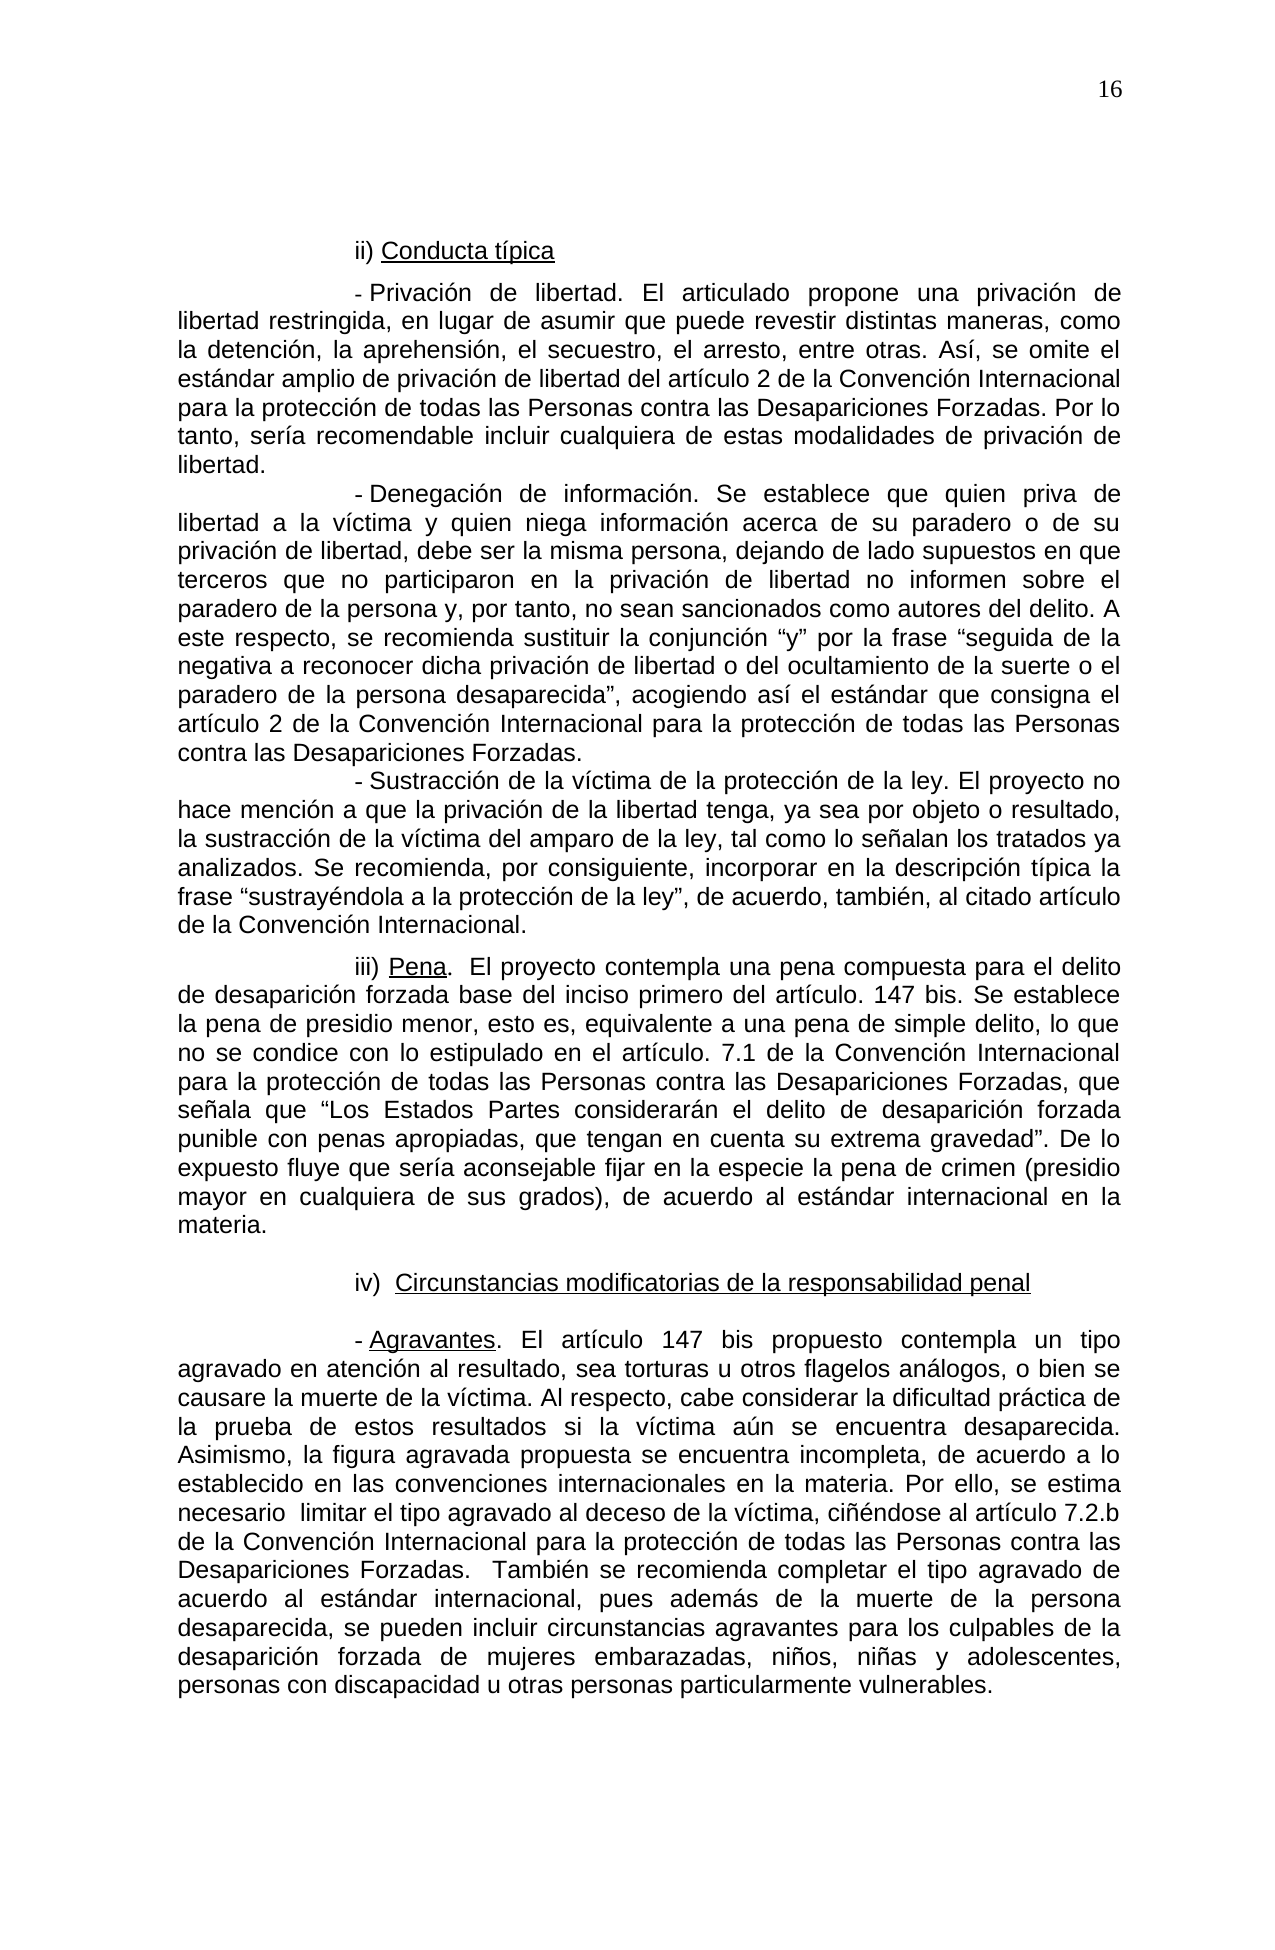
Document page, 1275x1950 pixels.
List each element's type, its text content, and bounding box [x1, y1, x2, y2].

list Denegación de información. Se establece que quien priva de libertad a la víctima y quien niega información acerca de su paradero o de su privación de libertad, debe ser la misma persona, dejando de lado supuestos en que terceros que no participaron en la privación de libertad no informen sobre el paradero de la persona y, por tanto, no sean sancionados como autores del delito. A este respecto, se recomienda sustituir la conjunción “y” por la frase “seguida de la negativa a reconocer dicha privación de libertad o del ocultamiento de la suerte o el paradero de la persona desaparecida”, acogiendo así el estándar que consigna el artículo 2 de la Convención Internacional para la protección de todas las Personas contra las Desapariciones Forzadas. [177, 479, 1122, 766]
text iii) Pena. El proyecto contempla una pena compuesta para el delito de desaparición forzada base del inciso primero del artículo. 147 bis. Se establece la pena de presidio menor, esto es, equivalente a una pena de simple delito, lo que no se condice con lo estipulado en el artículo. 7.1 de la Convención Internacional para la protección de todas las Personas contra las Desapariciones Forzadas, que señala que “Los Estados Partes considerarán el delito de desaparición forzada punible con penas apropiadas, que tengan en cuenta su extrema gravedad”. De lo expuesto fluye que sería aconsejable fijar en la especie la pena de crimen (presidio mayor en cualquiera de sus grados), de acuerdo al estándar internacional en la materia. [177, 951, 1122, 1239]
list Privación de libertad. El articulado propone una privación de libertad restringida, en lugar de asumir que puede revestir distintas maneras, como la detención, la aprehensión, el secuestro, el arresto, entre otras. Así, se omite el estándar amplio de privación de libertad del artículo 2 de la Convención Internacional para la protección de todas las Personas contra las Desapariciones Forzadas. Por lo tanto, sería recomendable incluir cualquiera de estas modalidades de privación de libertad. [177, 277, 1122, 479]
text ii) Conducta típica [177, 236, 1122, 265]
text iv) Circunstancias modificatorias de la responsabilidad penal [177, 1268, 1122, 1297]
list Agravantes. El artículo 147 bis propuesto contempla un tipo agravado en atención al resultado, sea torturas u otros flagelos análogos, o bien se causare la muerte de la víctima. Al respecto, cabe considerar la dificultad práctica de la prueba de estos resultados si la víctima aún se encuentra desaparecida. Asimismo, la figura agravada propuesta se encuentra incompleta, de acuerdo a lo establecido en las convenciones internacionales en la materia. Por ello, se estima necesario limitar el tipo agravado al deceso de la víctima, ciñéndose al artículo 7.2.b de la Convención Internacional para la protección de todas las Personas contra las Desapariciones Forzadas. También se recomienda completar el tipo agravado de acuerdo al estándar internacional, pues además de la muerte de la persona desaparecida, se pueden incluir circunstancias agravantes para los culpables de la desaparición forzada de mujeres embarazadas, niños, niñas y adolescentes, personas con discapacidad u otras personas particularmente vulnerables. [177, 1325, 1122, 1699]
list Sustracción de la víctima de la protección de la ley. El proyecto no hace mención a que la privación de la libertad tenga, ya sea por objeto o resultado, la sustracción de la víctima del amparo de la ley, tal como lo señalan los tratados ya analizados. Se recomienda, por consiguiente, incorporar en la descripción típica la frase “sustrayéndola a la protección de la ley”, de acuerdo, también, al citado artículo de la Convención Internacional. [177, 766, 1122, 939]
